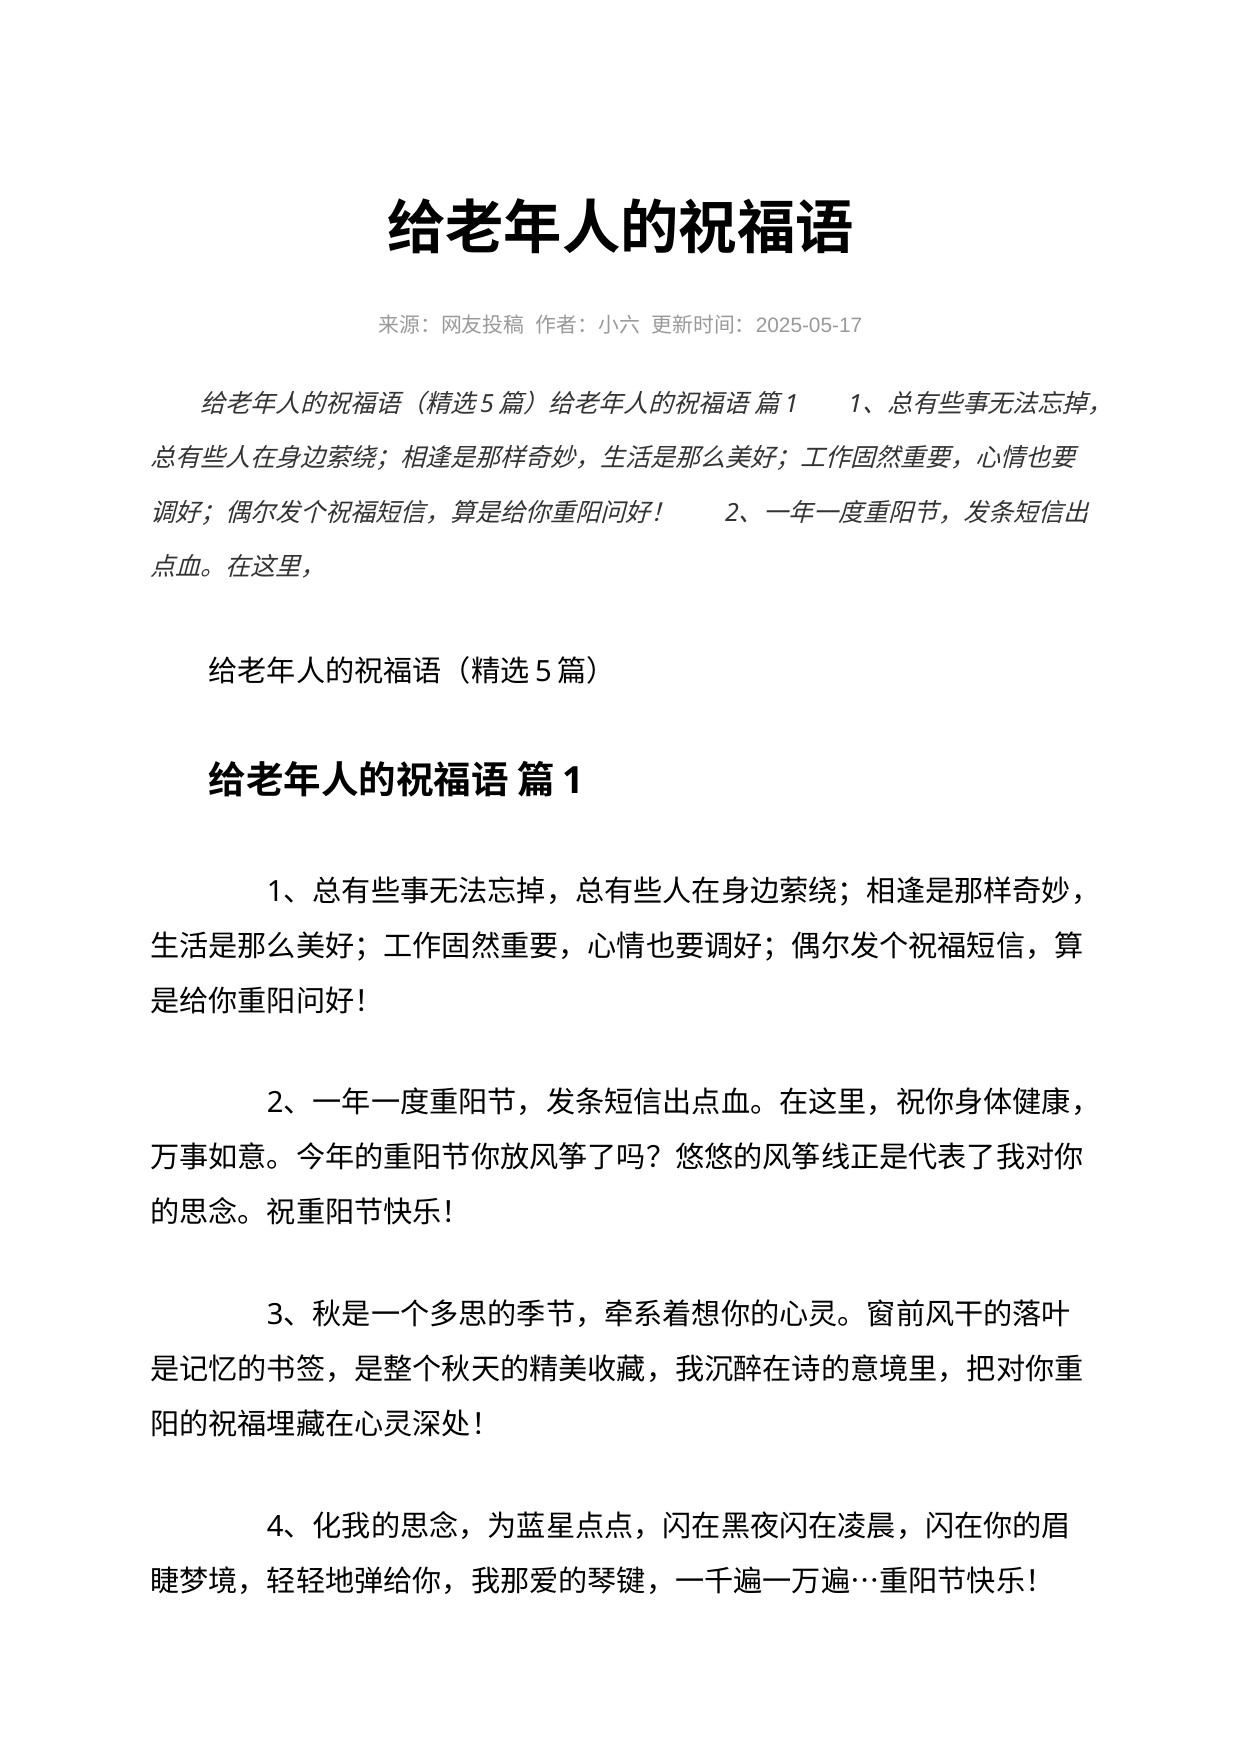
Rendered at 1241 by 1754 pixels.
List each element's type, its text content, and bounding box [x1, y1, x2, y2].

text 给老年人的祝福语（精选5篇）给老年人的祝福语 篇1 1、总有些事无法忘掉，总有些人在身边萦绕；相逢是那样奇妙，生活是那么美好；工作固然重要，心情也要调好；偶尔发个祝福短信，算是给你重阳问好！ 2、一年一度重阳节，发条短信出点血。在这里， [150, 383, 1090, 583]
text 4、化我的思念，为蓝星点点，闪在黑夜闪在凌晨，闪在你的眉睫梦境，轻轻地弹给你，我那爱的琴键，一千遍一万遍…重阳节快乐！ [150, 1502, 1090, 1600]
text 3、秋是一个多思的季节，牵系着想你的心灵。窗前风干的落叶是记忆的书签，是整个秋天的精美收藏，我沉醉在诗的意境里，把对你重阳的祝福埋藏在心灵深处！ [150, 1291, 1090, 1443]
text 给老年人的祝福语 篇1 [150, 750, 1090, 804]
text 来源：网友投稿 作者：小六 更新时间：2025-05-17 [150, 313, 1090, 337]
subtitle 给老年人的祝福语 [150, 181, 1090, 266]
text 1、总有些事无法忘掉，总有些人在身边萦绕；相逢是那样奇妙，生活是那么美好；工作固然重要，心情也要调好；偶尔发个祝福短信，算是给你重阳问好！ [150, 867, 1090, 1019]
text 2、一年一度重阳节，发条短信出点血。在这里，祝你身体健康，万事如意。今年的重阳节你放风筝了吗？悠悠的风筝线正是代表了我对你的思念。祝重阳节快乐！ [150, 1079, 1090, 1231]
text 给老年人的祝福语（精选5篇） [150, 648, 1090, 690]
